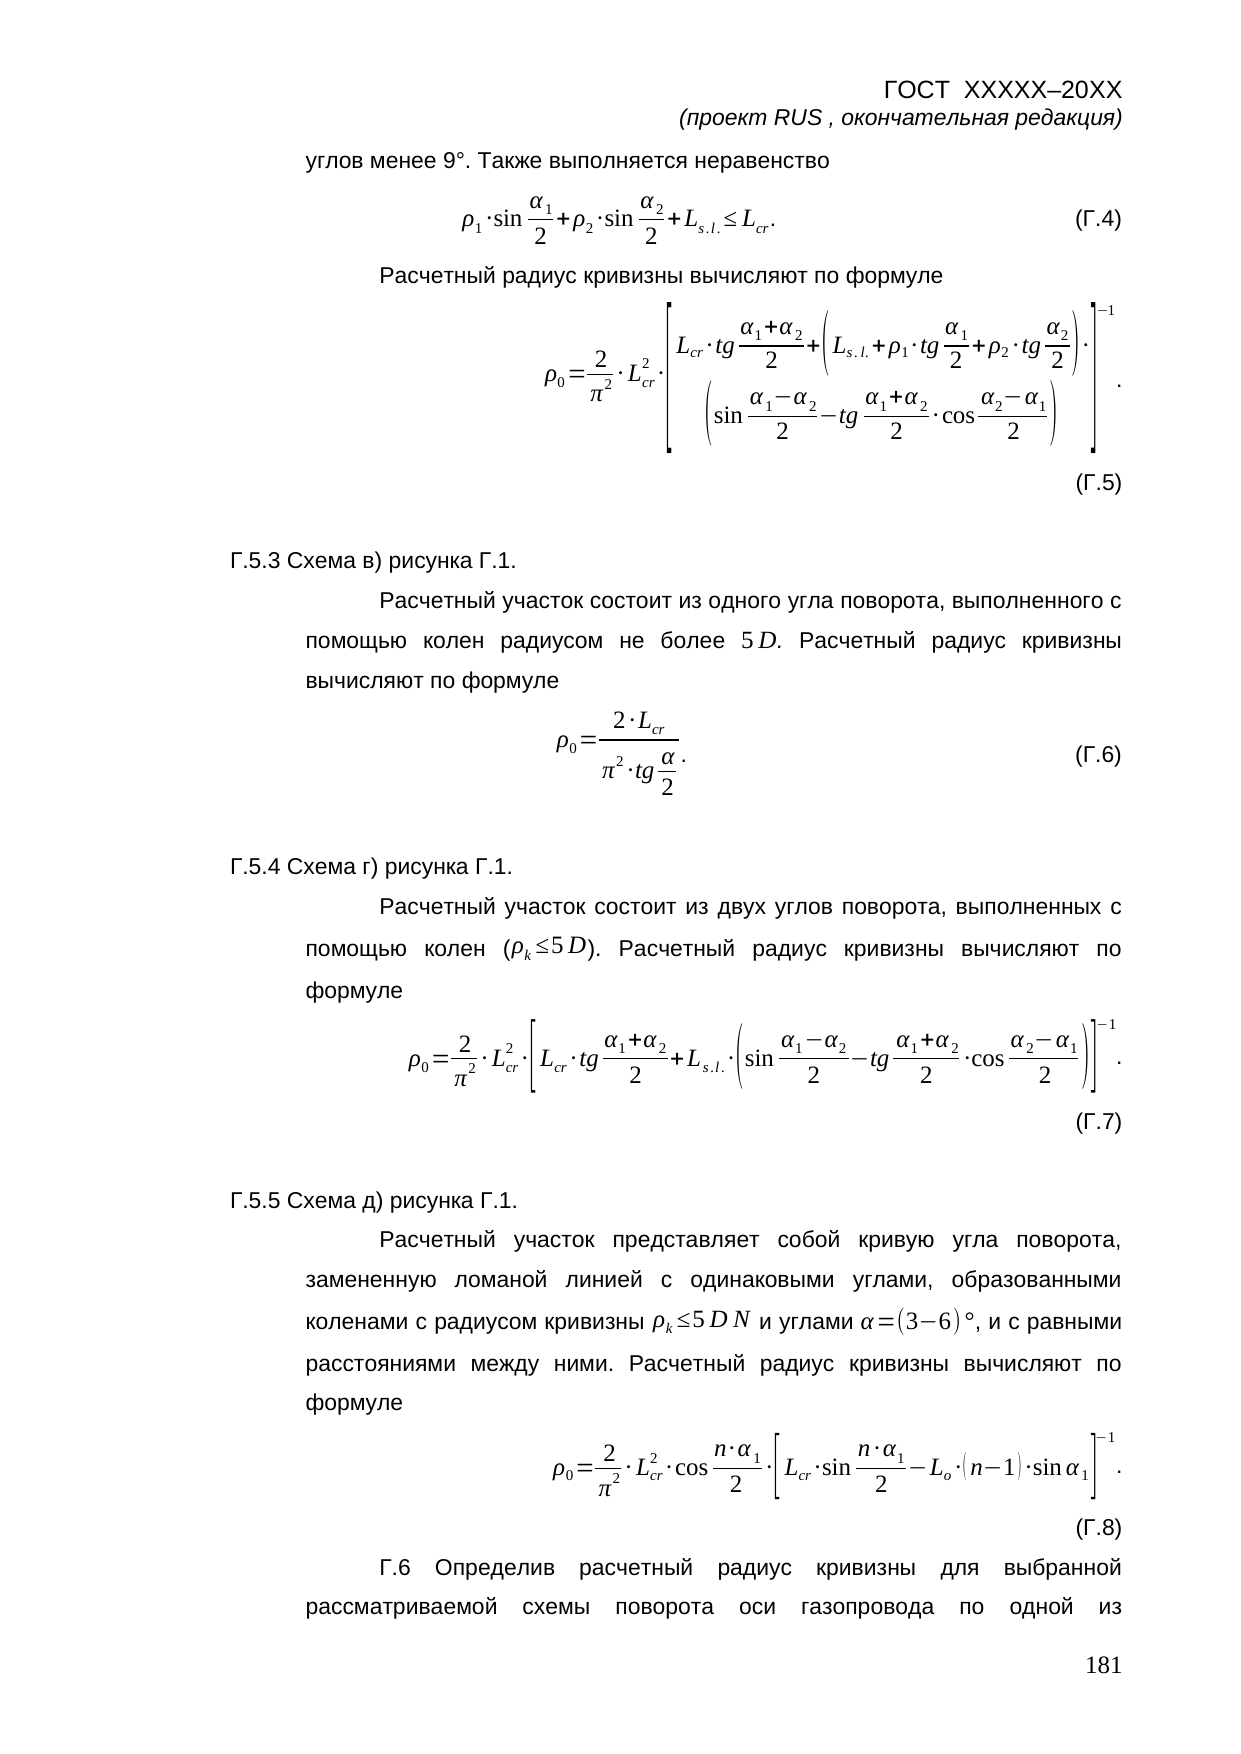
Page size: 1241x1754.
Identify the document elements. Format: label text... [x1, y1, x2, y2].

text Расчетный участок представляет собой кривую угла поворота, замененную ломаной линией с одинаковыми углами, образованными коленами с радиусом кривизны и углами , и с равными расстояниями между ними. Расчетный радиус кривизны вычисляют по формуле [305, 1226, 1122, 1416]
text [305, 147, 1122, 173]
text Расчетный радиус кривизны вычисляют по формуле [305, 262, 1122, 288]
text . (Г.4) [305, 186, 1122, 249]
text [305, 1554, 1122, 1619]
text . (Г.5) [305, 302, 1122, 495]
text . (Г.7) [305, 1016, 1122, 1134]
text Г.5.3 Схема в) рисунка Г.1. [192, 547, 1122, 574]
text Г.5.5 Схема д) рисунка Г.1. [192, 1187, 1122, 1213]
text Расчетный участок состоит из двух углов поворота, выполненных с помощью колен (). Расчетный радиус кривизны вычисляют по формуле [305, 893, 1122, 1003]
text . (Г.8) [305, 1429, 1122, 1541]
text Г.5.4 Схема г) рисунка Г.1. [192, 853, 1122, 879]
text Расчетный участок состоит из одного угла поворота, выполненного с помощью колен радиусом не более . Расчетный радиус кривизны вычисляют по формуле [305, 587, 1122, 693]
text . (Г.6) [118, 707, 1122, 801]
